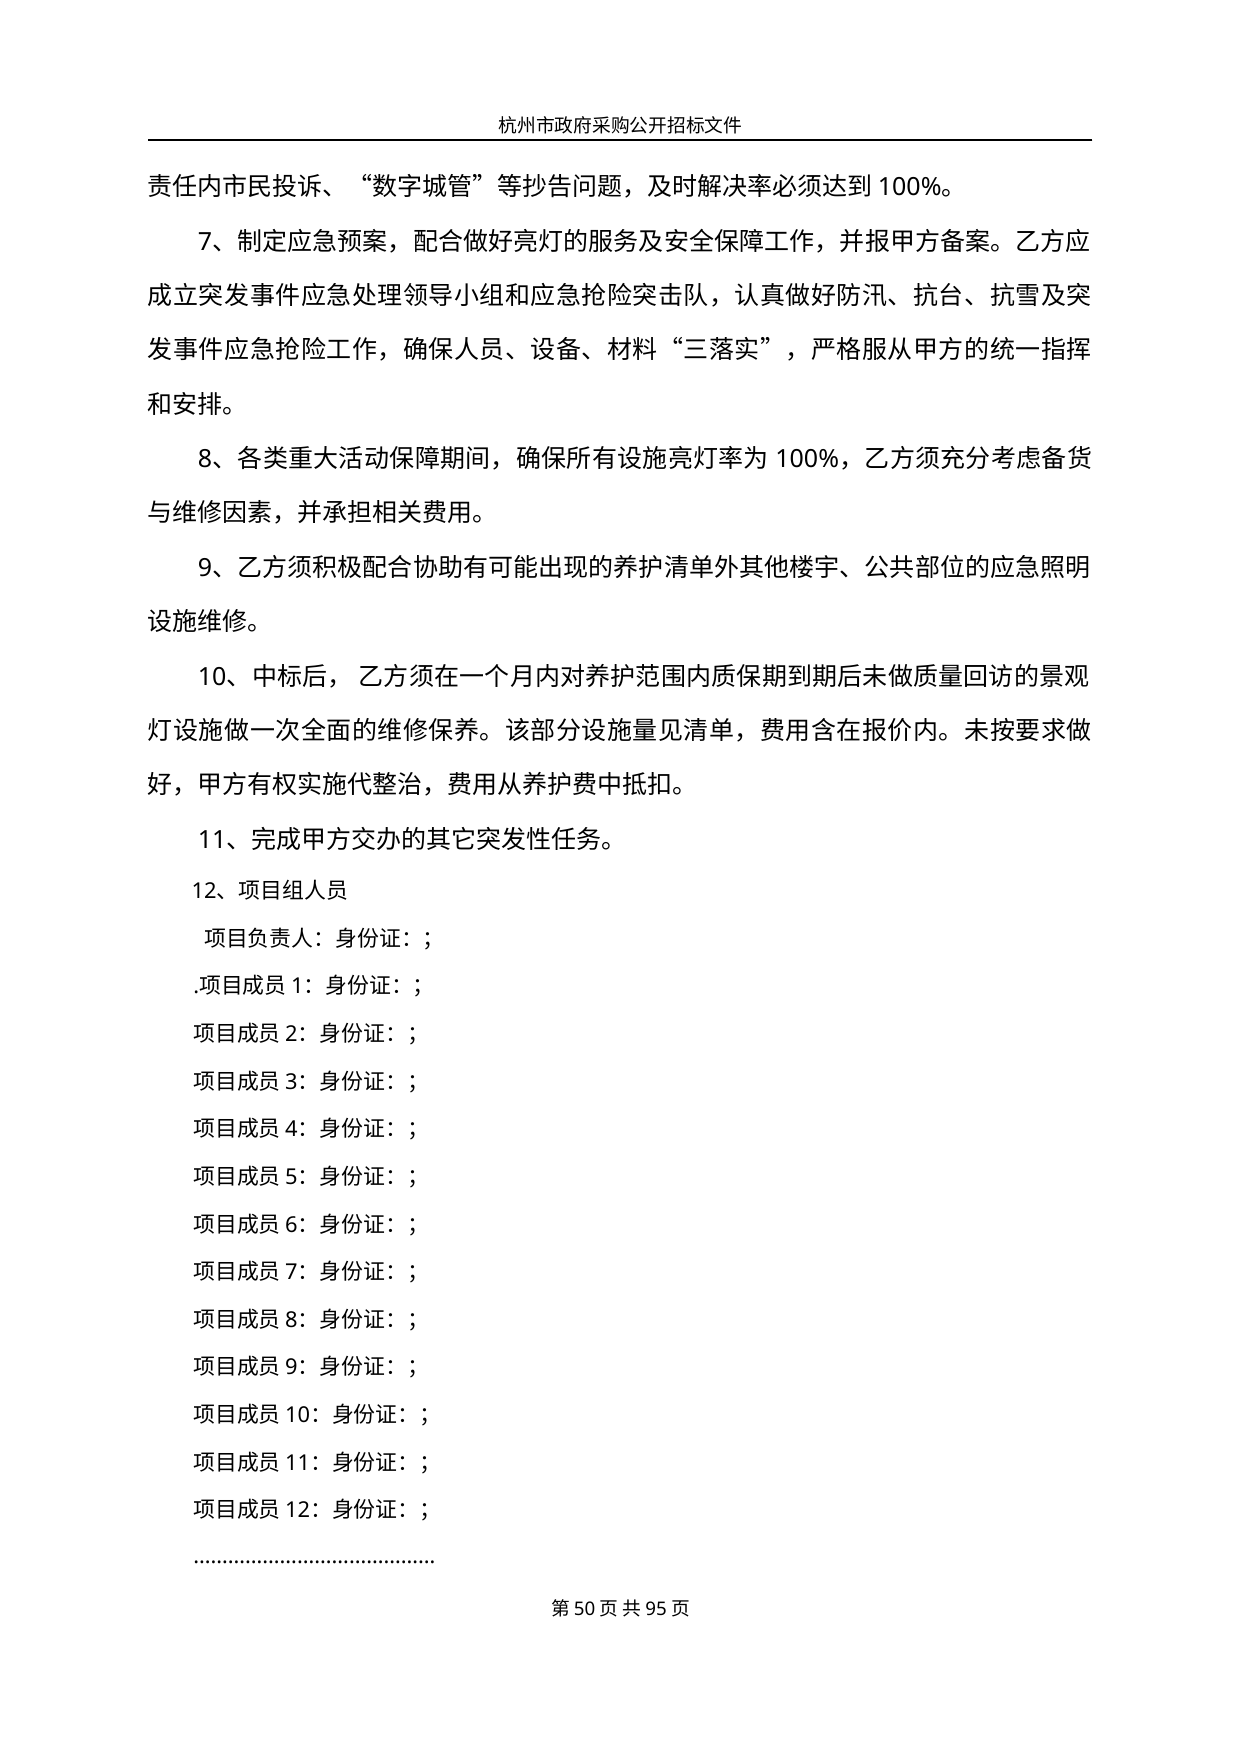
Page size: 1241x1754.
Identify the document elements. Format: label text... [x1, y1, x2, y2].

text 项目成员9：身份证：； [148, 1349, 1092, 1381]
text …………………………………… [148, 1540, 1092, 1569]
text 项目成员3：身份证：； [148, 1064, 1092, 1096]
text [148, 167, 1092, 203]
text 8、各类重大活动保障期间，确保所有设施亮灯率为100%，乙方须充分考虑备货与维修因素，并承担相关费用。 [148, 438, 1092, 529]
text 项目成员4：身份证：； [148, 1111, 1092, 1143]
text 项目成员7：身份证：； [148, 1254, 1092, 1286]
text 项目成员6：身份证：； [148, 1207, 1092, 1238]
text 7、制定应急预案，配合做好亮灯的服务及安全保障工作，并报甲方备案。乙方应成立突发事件应急处理领导小组和应急抢险突击队，认真做好防汛、抗台、抗雪及突发事件应急抢险工作，确保人员、设备、材料“三落实”，严格服从甲方的统一指挥和安排。 [148, 221, 1092, 420]
text 11、完成甲方交办的其它突发性任务。 [148, 819, 1092, 855]
text 项目成员10：身份证：； [148, 1397, 1092, 1429]
text 项目成员5：身份证：； [148, 1159, 1092, 1191]
text 项目成员11：身份证：； [148, 1444, 1092, 1476]
text 10、中标后， 乙方须在一个月内对养护范围内质保期到期后未做质量回访的景观灯设施做一次全面的维修保养。该部分设施量见清单，费用含在报价内。未按要求做好，甲方有权实施代整治，费用从养护费中抵扣。 [148, 656, 1092, 801]
text 项目成员8：身份证：； [148, 1302, 1092, 1333]
text 项目负责人：身份证：； [148, 921, 1092, 953]
text 项目成员12：身份证：； [148, 1492, 1092, 1524]
text 9、乙方须积极配合协助有可能出现的养护清单外其他楼宇、公共部位的应急照明设施维修。 [148, 547, 1092, 638]
text .项目成员1：身份证：； [148, 968, 1092, 1000]
text 项目成员2：身份证：； [148, 1016, 1092, 1048]
text 12、项目组人员 [148, 873, 1092, 905]
